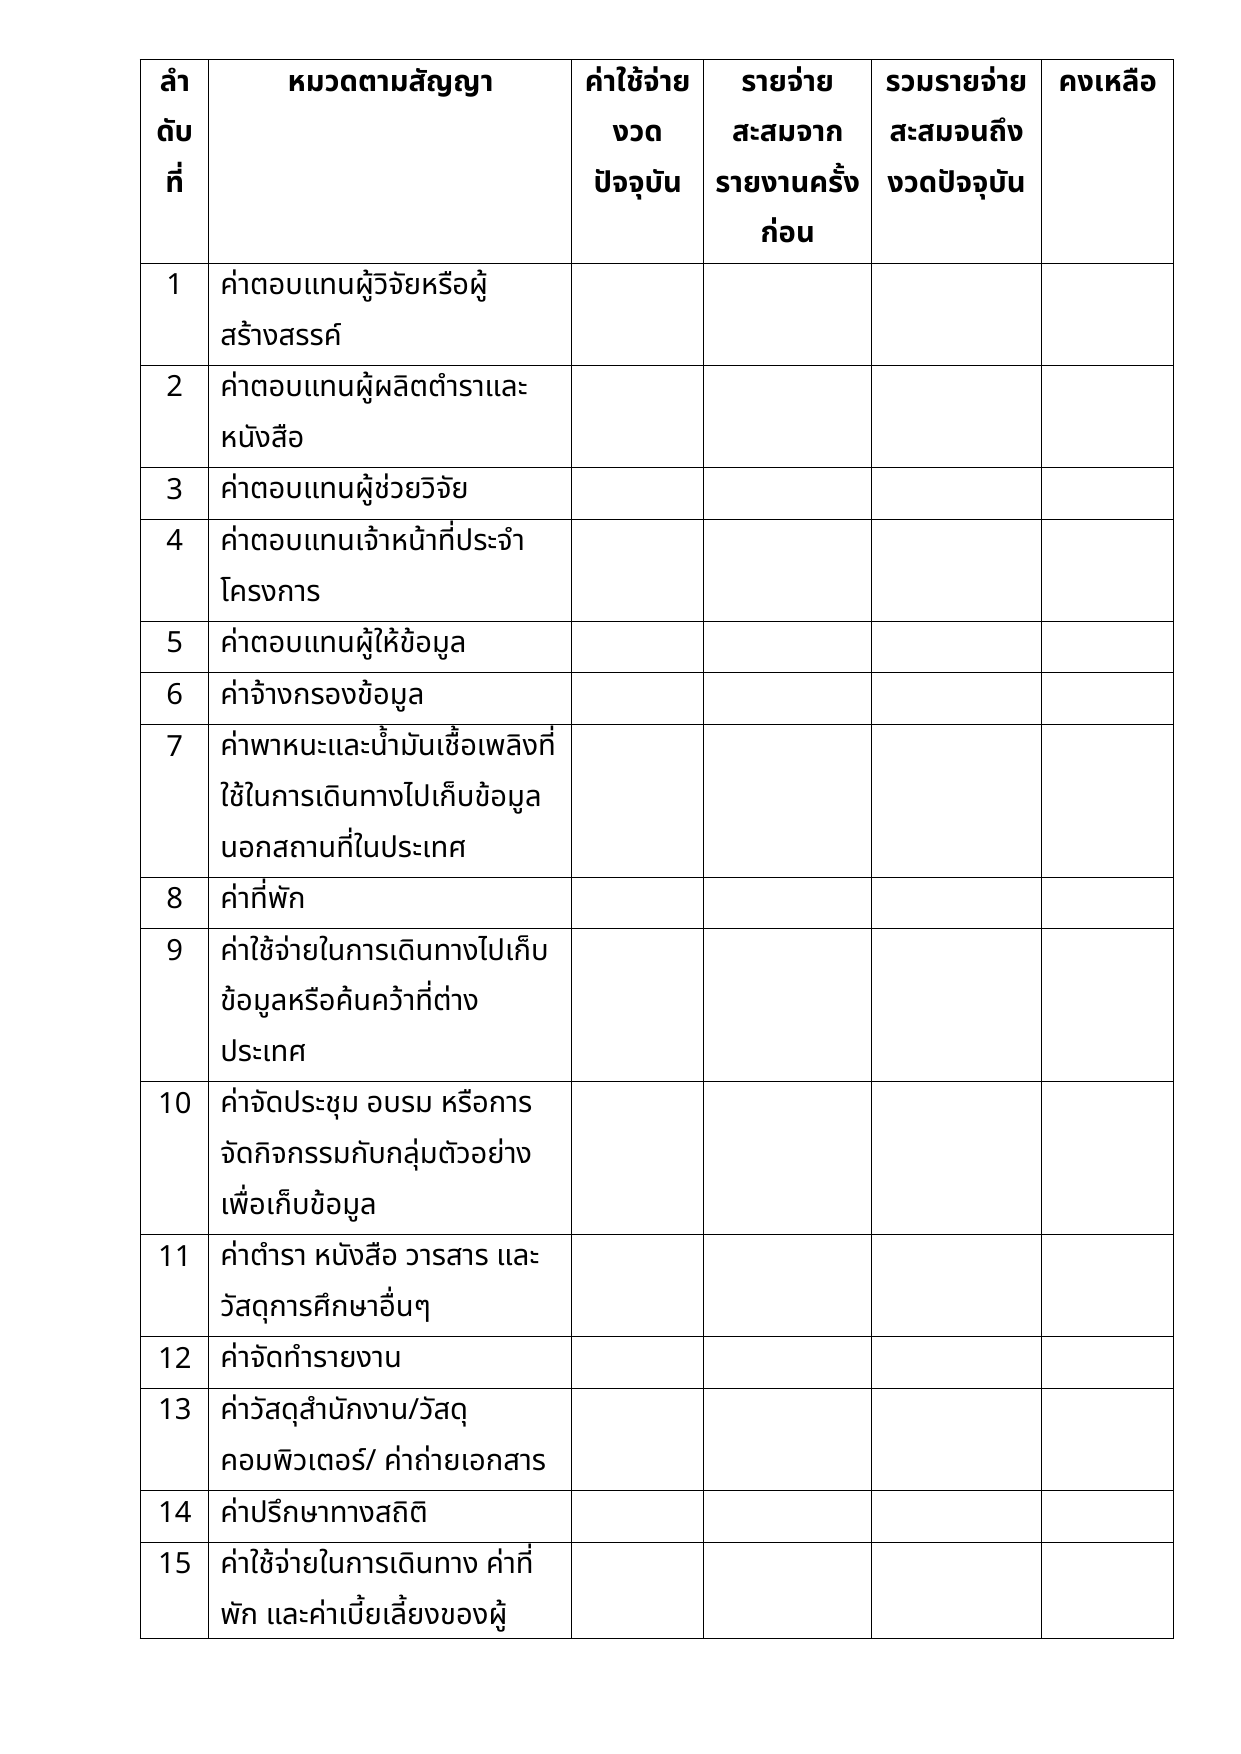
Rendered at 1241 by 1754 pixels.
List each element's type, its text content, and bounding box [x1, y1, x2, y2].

table_header ลำดับที่ [141, 60, 208, 262]
table_cell [872, 929, 1041, 1081]
table_cell ค่าตอบแทนผู้ช่วยวิจัย [209, 468, 571, 518]
table_cell [872, 1389, 1041, 1490]
table_cell [572, 1082, 703, 1234]
table_cell [572, 929, 703, 1081]
table_cell ค่าตอบแทนผู้ผลิตตำราและหนังสือ [209, 366, 571, 467]
table_cell [1042, 725, 1173, 877]
table_cell [572, 1337, 703, 1387]
table_cell [872, 1337, 1041, 1387]
table_cell 6 [141, 673, 208, 724]
table_cell 2 [141, 366, 208, 467]
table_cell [209, 1543, 571, 1637]
table_cell 7 [141, 725, 208, 877]
table_cell [572, 878, 703, 928]
table_cell ค่าจ้างกรองข้อมูล [209, 673, 571, 724]
table_cell [872, 366, 1041, 467]
table_cell [872, 673, 1041, 724]
table_cell [1042, 1082, 1173, 1234]
table_cell [572, 1389, 703, 1490]
table_cell [872, 1082, 1041, 1234]
table_cell [1042, 1389, 1173, 1490]
table_header รายจ่ายสะสมจากรายงานครั้งก่อน [704, 60, 871, 262]
table_cell [1042, 366, 1173, 467]
table_cell [1042, 673, 1173, 724]
table_cell [572, 366, 703, 467]
table_cell [704, 1235, 871, 1336]
table_cell [572, 725, 703, 877]
table_cell [1042, 1235, 1173, 1336]
table_cell ค่าปรึกษาทางสถิติ [209, 1491, 571, 1542]
table_cell [872, 1235, 1041, 1336]
table_cell [704, 1491, 871, 1542]
table_cell [704, 1082, 871, 1234]
table_cell 3 [141, 468, 208, 518]
table_cell [572, 1491, 703, 1542]
table_cell ค่าตอบแทนผู้ให้ข้อมูล [209, 622, 571, 672]
table_header ค่าใช้จ่ายงวดปัจจุบัน [572, 60, 703, 262]
table_cell ค่าใช้จ่ายในการเดินทางไปเก็บข้อมูลหรือค้นคว้าที่ต่างประเทศ [209, 929, 571, 1081]
table_cell [1042, 929, 1173, 1081]
table_cell 15 [141, 1543, 208, 1637]
table_cell [872, 725, 1041, 877]
table_cell [704, 366, 871, 467]
table_cell [704, 1337, 871, 1387]
table_header หมวดตามสัญญา [209, 60, 571, 262]
table_cell [1042, 468, 1173, 518]
table_cell [572, 264, 703, 365]
table_cell [1042, 622, 1173, 672]
table_cell [1042, 1337, 1173, 1387]
table_cell [1042, 878, 1173, 928]
table_cell [572, 1543, 703, 1637]
table_cell [704, 878, 871, 928]
table_cell ค่าที่พัก [209, 878, 571, 928]
table_header รวมรายจ่ายสะสมจนถึงงวดปัจจุบัน [872, 60, 1041, 262]
table_cell [572, 673, 703, 724]
table_cell [1042, 1543, 1173, 1637]
table_header คงเหลือ [1042, 60, 1173, 262]
table_cell ค่าพาหนะและน้ำมันเชื้อเพลิงที่ใช้ในการเดินทางไปเก็บข้อมูลนอกสถานที่ในประเทศ [209, 725, 571, 877]
table_cell [872, 264, 1041, 365]
table_cell [704, 725, 871, 877]
table_cell [704, 1389, 871, 1490]
table_cell [704, 1543, 871, 1637]
table_cell 13 [141, 1389, 208, 1490]
table_cell [872, 1543, 1041, 1637]
table_cell [704, 929, 871, 1081]
table_cell [704, 264, 871, 365]
table_cell [704, 520, 871, 621]
table_cell ค่าจัดประชุม อบรม หรือการจัดกิจกรรมกับกลุ่มตัวอย่างเพื่อเก็บข้อมูล [209, 1082, 571, 1234]
table_cell [572, 468, 703, 518]
table_cell [872, 1491, 1041, 1542]
table_cell [704, 468, 871, 518]
table_cell ค่าวัสดุสำนักงาน/วัสดุคอมพิวเตอร์/ ค่าถ่ายเอกสาร [209, 1389, 571, 1490]
table_cell [1042, 520, 1173, 621]
table_cell [1042, 264, 1173, 365]
table_cell 1 [141, 264, 208, 365]
table_cell ค่าจัดทำรายงาน [209, 1337, 571, 1387]
table_cell 11 [141, 1235, 208, 1336]
table_cell [704, 673, 871, 724]
table_cell [572, 1235, 703, 1336]
table_cell 10 [141, 1082, 208, 1234]
table_cell 8 [141, 878, 208, 928]
table_cell [704, 622, 871, 672]
table_cell 5 [141, 622, 208, 672]
table_cell [872, 468, 1041, 518]
table_cell ค่าตำรา หนังสือ วารสาร และวัสดุการศึกษาอื่นๆ [209, 1235, 571, 1336]
table_cell [872, 520, 1041, 621]
table_cell ค่าตอบแทนผู้วิจัยหรือผู้สร้างสรรค์ [209, 264, 571, 365]
table_cell 4 [141, 520, 208, 621]
table_cell ค่าตอบแทนเจ้าหน้าที่ประจำโครงการ [209, 520, 571, 621]
table_cell [1042, 1491, 1173, 1542]
table_cell 14 [141, 1491, 208, 1542]
table_cell [572, 622, 703, 672]
table_cell [572, 520, 703, 621]
table_cell [872, 878, 1041, 928]
table_cell [872, 622, 1041, 672]
table_cell 9 [141, 929, 208, 1081]
table_cell 12 [141, 1337, 208, 1387]
